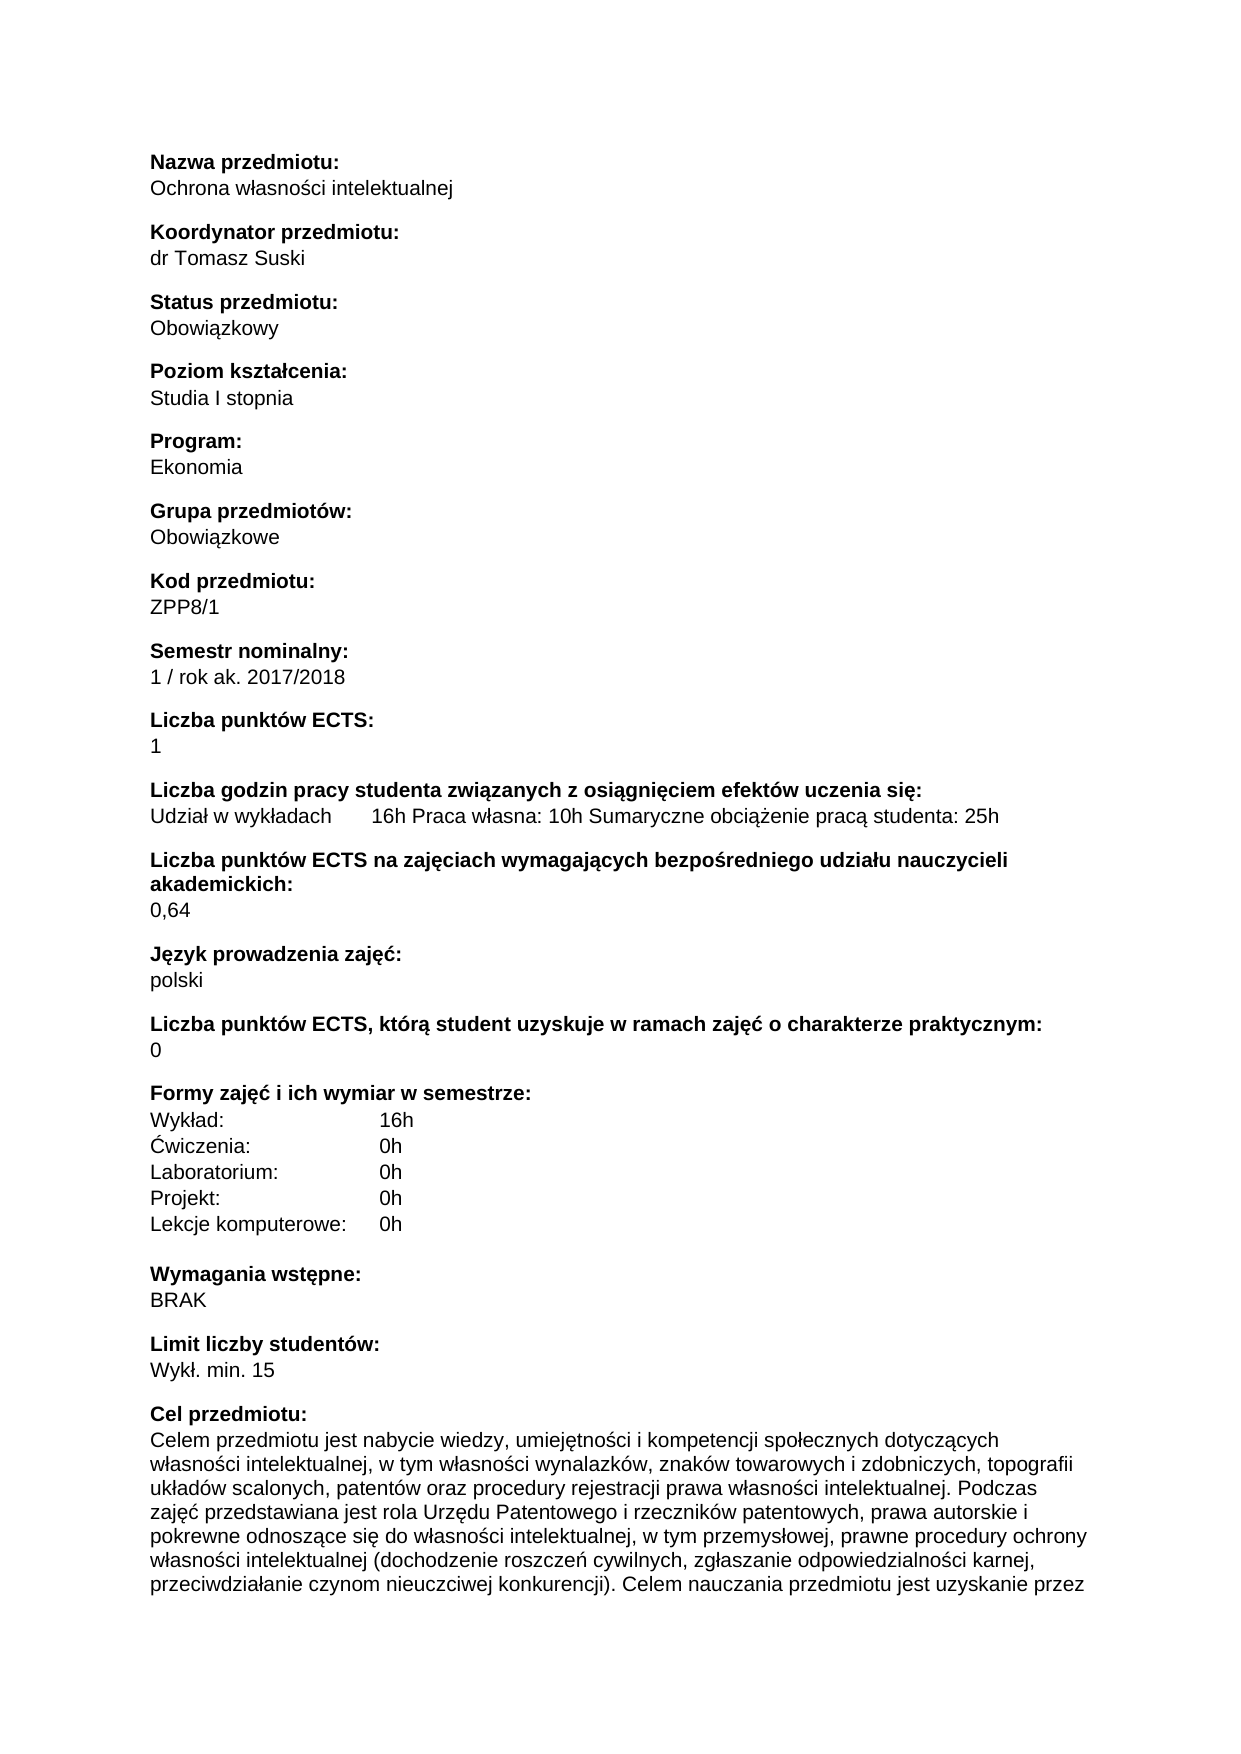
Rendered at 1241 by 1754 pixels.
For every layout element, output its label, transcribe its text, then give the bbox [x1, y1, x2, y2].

text Semestr nominalny: [150, 638, 1090, 662]
table_cell 0h [369, 1210, 597, 1236]
text Studia I stopnia [150, 385, 1090, 409]
table_cell 0h [369, 1184, 597, 1210]
table_cell Lekcje komputerowe: [140, 1212, 367, 1236]
table_cell Ćwiczenia: [140, 1134, 367, 1158]
text polski [150, 968, 1090, 992]
text Liczba punktów ECTS na zajęciach wymagających bezpośredniego udziału nauczycieli akademickich: [150, 848, 1090, 896]
text Program: [150, 429, 1090, 453]
text 1 [150, 734, 1090, 758]
text Obowiązkowy [150, 316, 1090, 339]
table_header Wykład: [140, 1108, 367, 1132]
text Kod przedmiotu: [150, 569, 1090, 593]
text Grupa przedmiotów: [150, 499, 1090, 523]
table_cell Laboratorium: [140, 1160, 367, 1184]
text Wykł. min. 15 [150, 1358, 1090, 1382]
text Liczba punktów ECTS: [150, 708, 1090, 732]
text Cel przedmiotu: [150, 1402, 1090, 1426]
text Wymagania wstępne: [150, 1262, 1090, 1286]
text Ekonomia [150, 455, 1090, 479]
text Formy zajęć i ich wymiar w semestrze: [150, 1081, 1090, 1105]
text 0,64 [150, 898, 1090, 922]
text 1 / rok ak. 2017/2018 [150, 664, 1090, 688]
text dr Tomasz Suski [150, 246, 1090, 270]
text 0 [150, 1037, 1090, 1061]
text ZPP8/1 [150, 595, 1090, 619]
text Liczba punktów ECTS, którą student uzyskuje w ramach zajęć o charakterze praktycznym: [150, 1011, 1090, 1035]
text Nazwa przedmiotu: [150, 150, 1090, 174]
table_cell Projekt: [140, 1186, 367, 1210]
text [150, 1428, 1090, 1595]
text Język prowadzenia zajęć: [150, 942, 1090, 966]
text Status przedmiotu: [150, 289, 1090, 313]
text Udział w wykładach 16h Praca własna: 10h Sumaryczne obciążenie pracą studenta: 25h [150, 804, 1090, 828]
table_cell 0h [369, 1132, 597, 1158]
text Poziom kształcenia: [150, 359, 1090, 383]
text Koordynator przedmiotu: [150, 220, 1090, 244]
text Ochrona własności intelektualnej [150, 176, 1090, 200]
table_cell 0h [369, 1158, 597, 1184]
table_header 16h [369, 1108, 597, 1132]
text Limit liczby studentów: [150, 1332, 1090, 1356]
text Liczba godzin pracy studenta związanych z osiągnięciem efektów uczenia się: [150, 778, 1090, 802]
text BRAK [150, 1288, 1090, 1312]
text Obowiązkowe [150, 525, 1090, 549]
